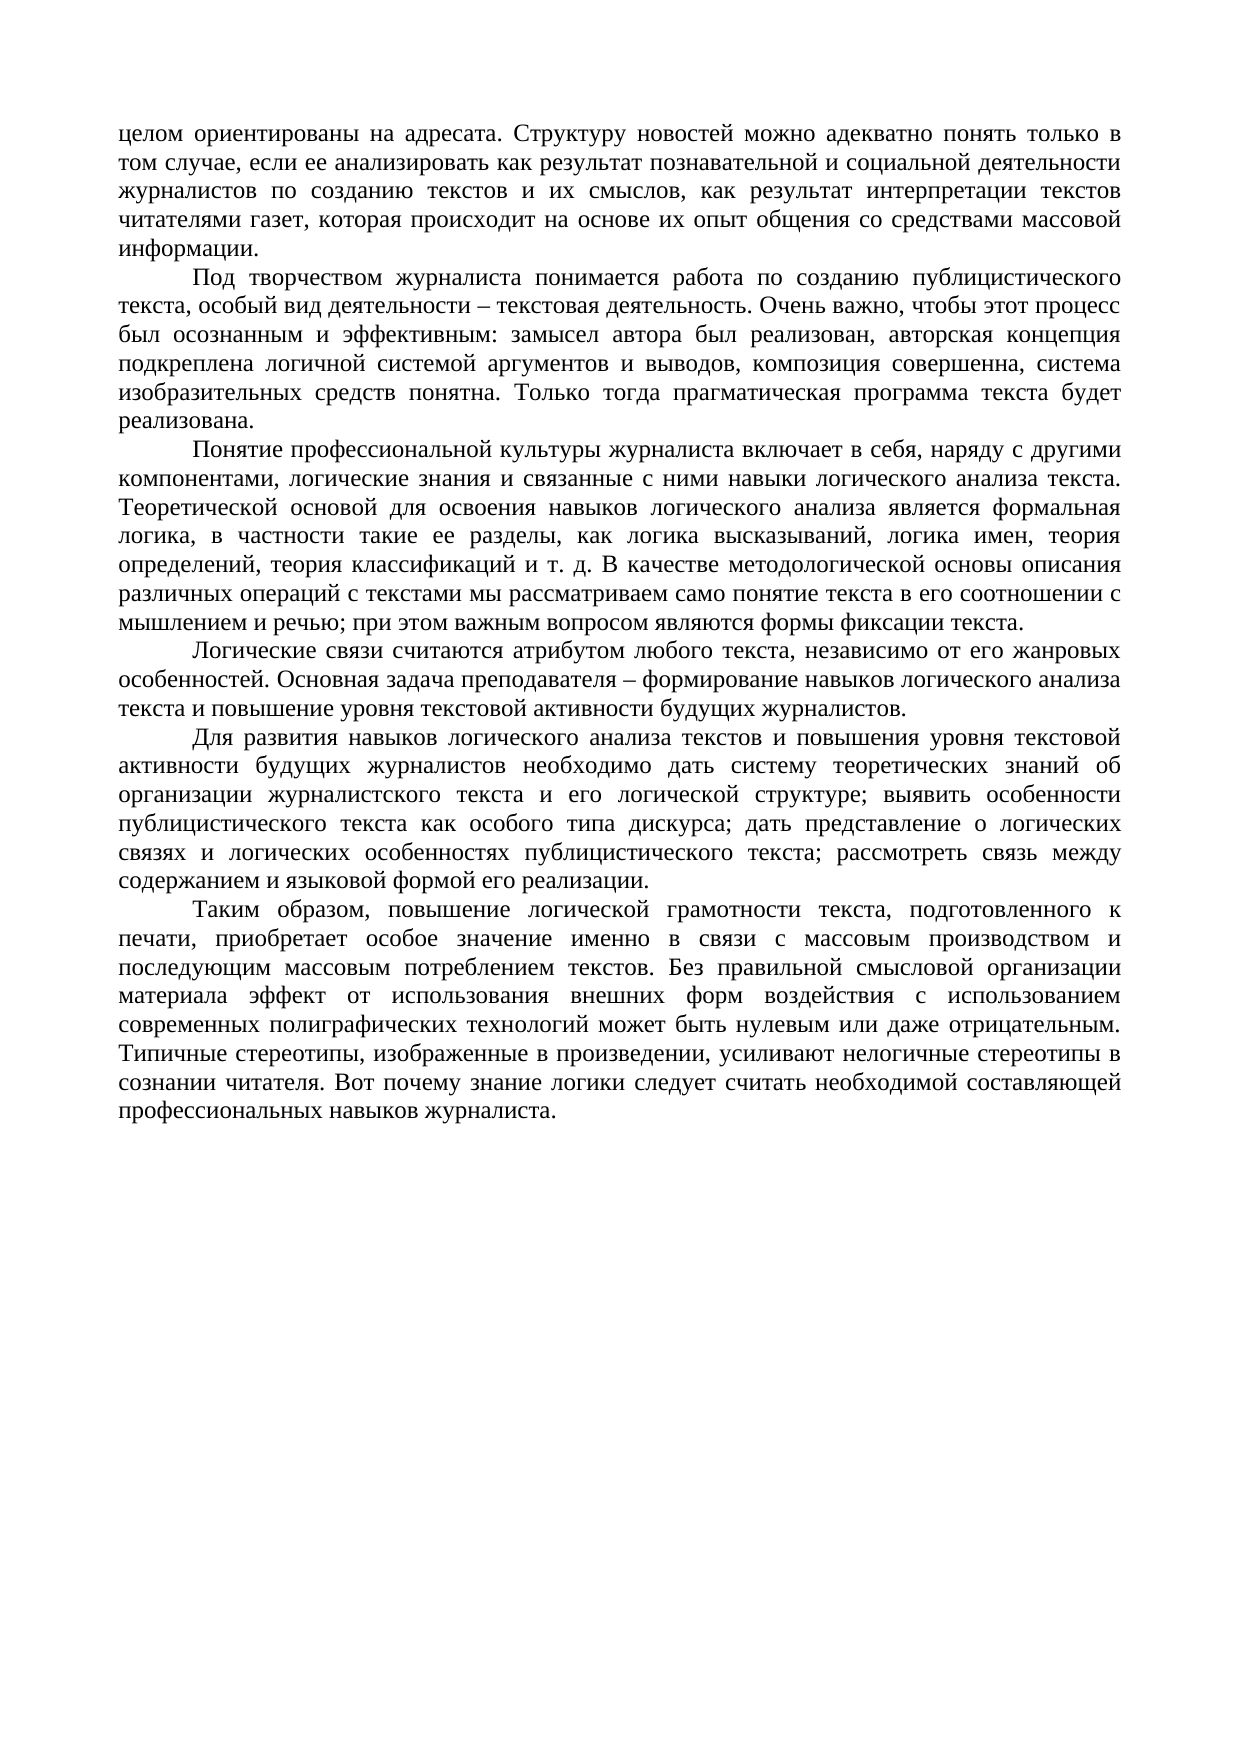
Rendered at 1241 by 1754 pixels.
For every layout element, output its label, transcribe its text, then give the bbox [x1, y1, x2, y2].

text Таким образом, повышение логической грамотности текста, подготовленного к печати, приобретает особое значение именно в связи с массовым производством и последующим массовым потреблением текстов. Без правильной смысловой организации материала эффект от использования внешних форм воздействия с использованием современных полиграфических технологий может быть нулевым или даже отрицательным. Типичные стереотипы, изображенные в произведении, усиливают нелогичные стереотипы в сознании читателя. Вот почему знание логики следует считать необходимой составляющей профессиональных навыков журналиста. [118, 894, 1122, 1124]
text Понятие профессиональной культуры журналиста включает в себя, наряду с другими компонентами, логические знания и связанные с ними навыки логического анализа текста. Теоретической основой для освоения навыков логического анализа является формальная логика, в частности такие ее разделы, как логика высказываний, логика имен, теория определений, теория классификаций и т. д. В качестве методологической основы описания различных операций с текстами мы рассматриваем само понятие текста в его соотношении с мышлением и речью; при этом важным вопросом являются формы фиксации текста. [118, 434, 1122, 636]
text Логические связи считаются атрибутом любого текста, независимо от его жанровых особенностей. Основная задача преподавателя – формирование навыков логического анализа текста и повышение уровня текстовой активности будущих журналистов. [118, 636, 1122, 722]
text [118, 118, 1122, 262]
text Под творчеством журналиста понимается работа по созданию публицистического текста, особый вид деятельности – текстовая деятельность. Очень важно, чтобы этот процесс был осознанным и эффективным: замысел автора был реализован, авторская концепция подкреплена логичной системой аргументов и выводов, композиция совершенна, система изобразительных средств понятна. Только тогда прагматическая программа текста будет реализована. [118, 262, 1122, 434]
text Для развития навыков логического анализа текстов и повышения уровня текстовой активности будущих журналистов необходимо дать систему теоретических знаний об организации журналистского текста и его логической структуре; выявить особенности публицистического текста как особого типа дискурса; дать представление о логических связях и логических особенностях публицистического текста; рассмотреть связь между содержанием и языковой формой его реализации. [118, 722, 1122, 894]
